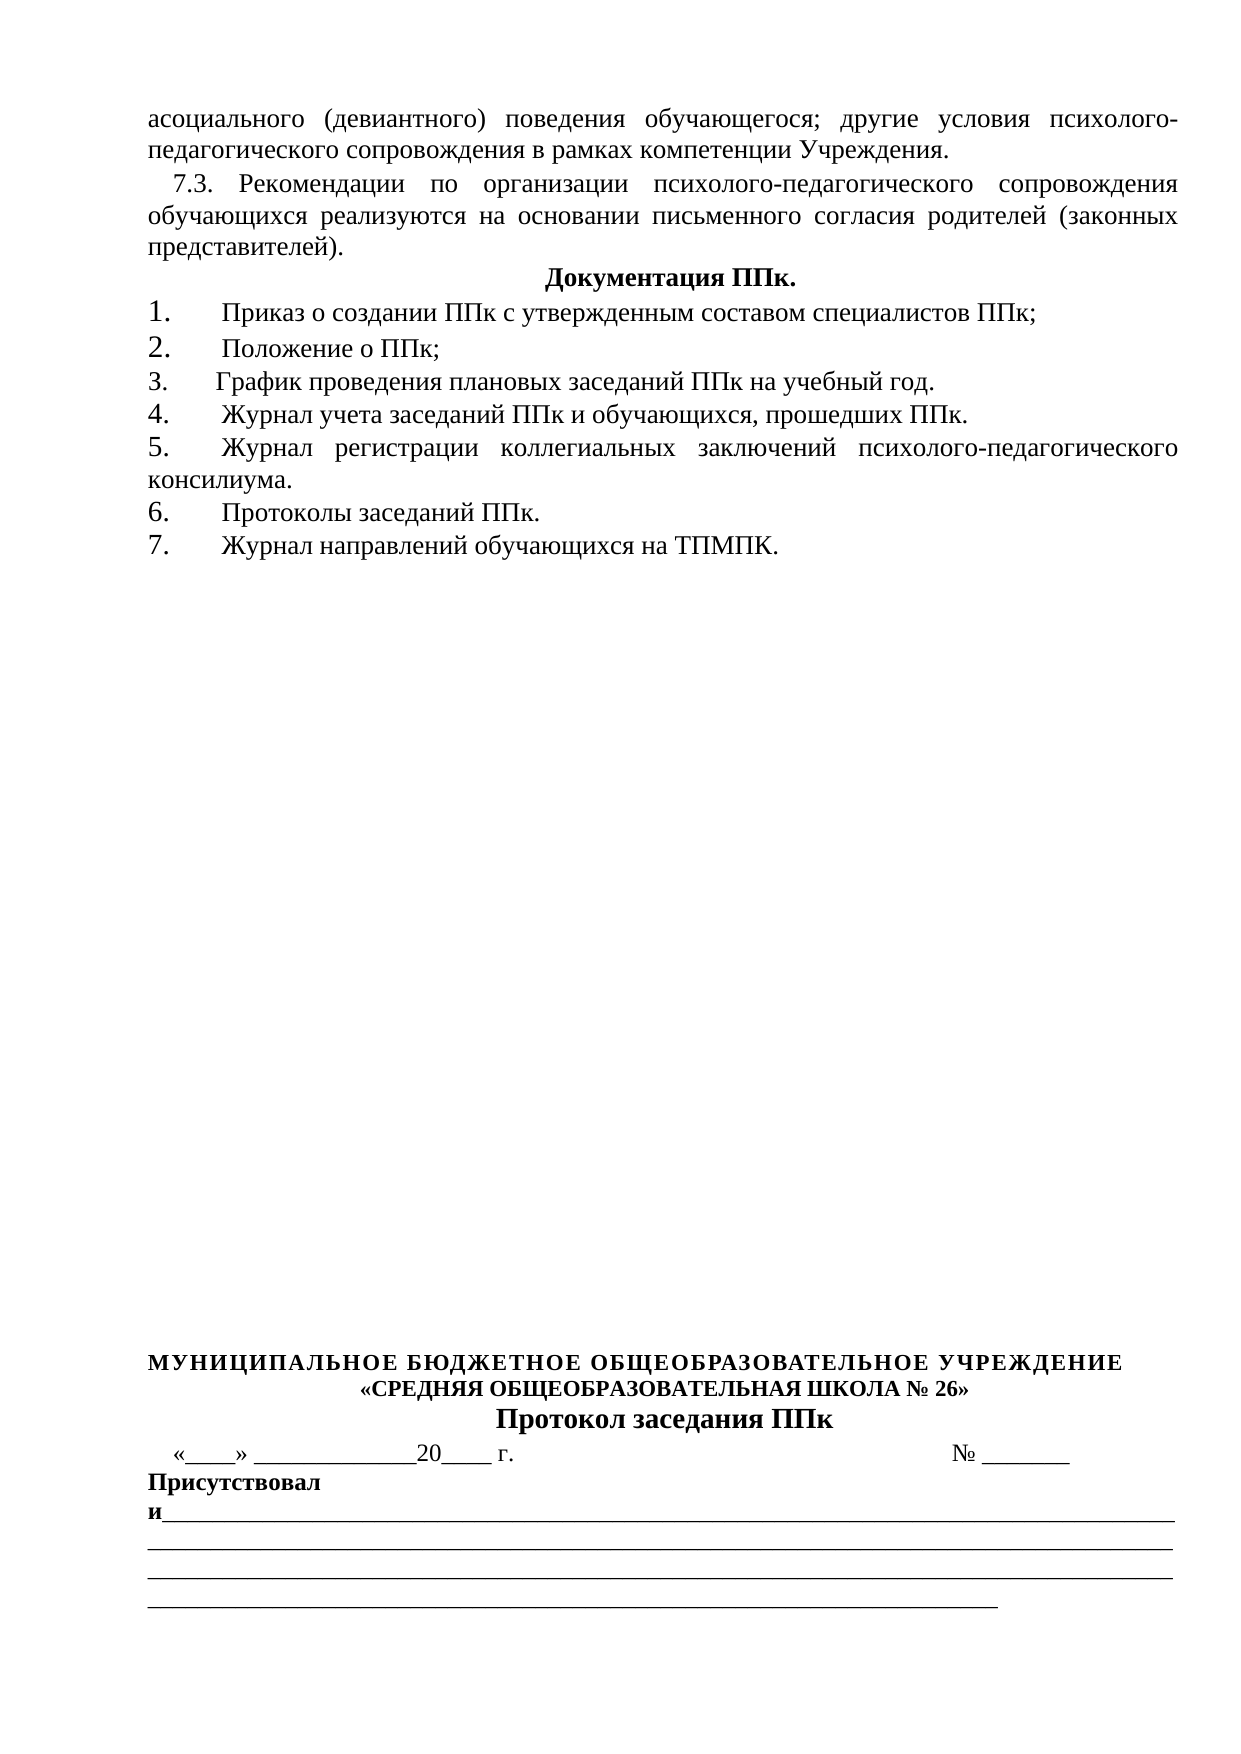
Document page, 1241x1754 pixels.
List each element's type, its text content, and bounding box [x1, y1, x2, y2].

list Протоколы заседаний ППк. [148, 494, 1179, 527]
text Присутствовали_________________________________________________________________________________________________________________________________________________________________________________________________________________________________________________________________________________________________________________________ [148, 1467, 1181, 1611]
list Положение о ППк; [148, 329, 1179, 364]
text «СРЕДНЯЯ ОБЩЕОБРАЗОВАТЕЛЬНАЯ ШКОЛА № 26» [148, 1375, 1181, 1401]
subtitle МУНИЦИПАЛЬНОЕ БЮДЖЕТНОЕ ОБЩЕОБРАЗОВАТЕЛЬНОЕ УЧРЕЖДЕНИЕ [148, 1349, 1181, 1375]
list Журнал учета заседаний ППк и обучающихся, прошедших ППк. [148, 396, 1179, 429]
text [148, 102, 1179, 164]
text Протокол заседания ППк [148, 1401, 1181, 1435]
list Приказ о создании ППк с утвержденным составом специалистов ППк; [148, 293, 1179, 329]
text З. График проведения плановых заседаний ППк на учебный год. [148, 364, 1181, 396]
text «____» _____________20____ г. № _______ [148, 1438, 1181, 1467]
list Журнал регистрации коллегиальных заключений психолого-педагогического консилиума. [148, 429, 1179, 494]
text 7.3. Рекомендации по организации психолого-педагогического сопровождения обучающихся реализуются на основании письменного согласия родителей (законных представителей). [148, 168, 1179, 261]
text Документация ППк. [197, 262, 1144, 293]
list Журнал направлений обучающихся на ТПМПК. [148, 527, 1179, 561]
